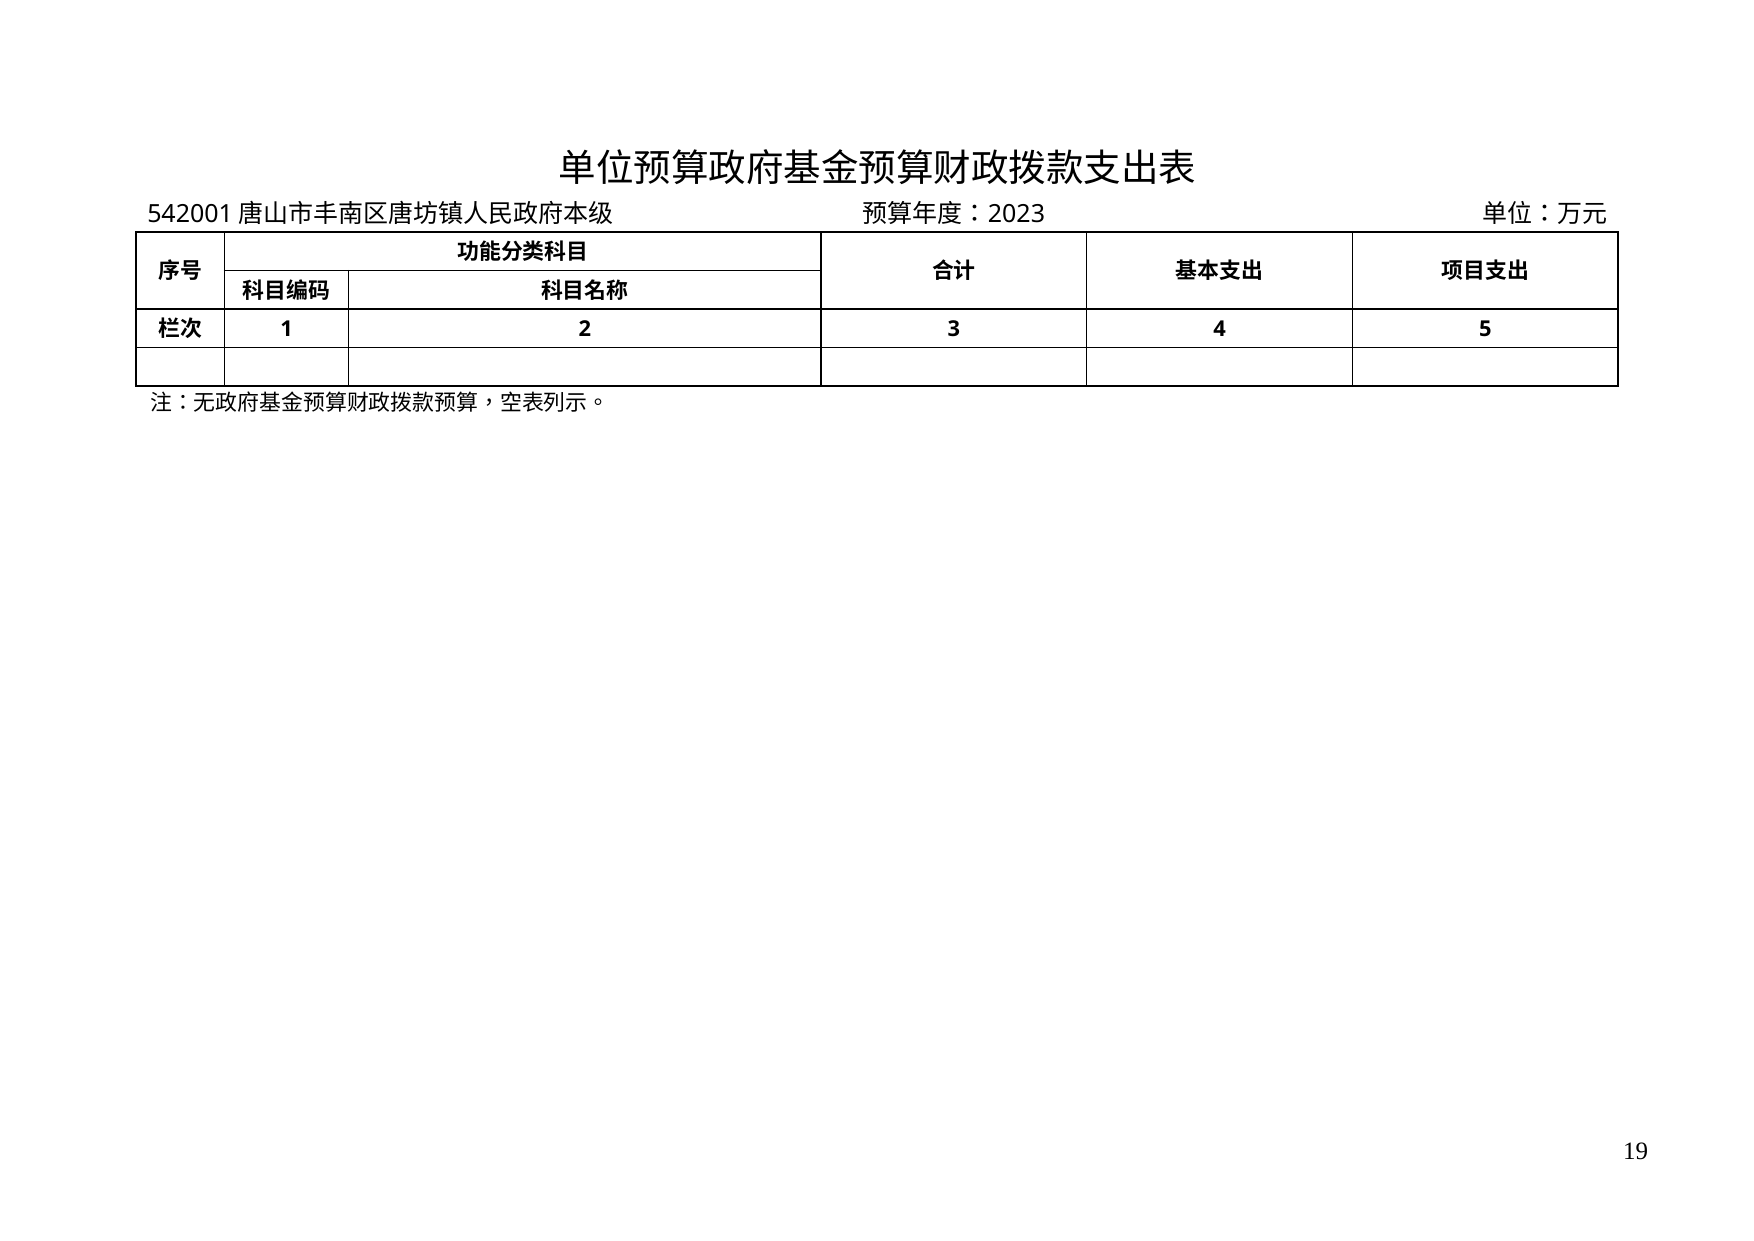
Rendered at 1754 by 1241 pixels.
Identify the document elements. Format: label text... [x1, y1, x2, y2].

table_cell 3 [822, 310, 1086, 347]
table_cell 合计 [822, 233, 1086, 308]
table_cell 4 [1087, 310, 1352, 347]
table_cell 项目支出 [1353, 233, 1617, 308]
table_header 预算年度：2023 [822, 195, 1086, 231]
table_cell 科目名称 [349, 271, 820, 308]
text 注：无政府基金预算财政拨款预算，空表列示。 [106, 387, 1648, 416]
table_cell 功能分类科目 [225, 233, 820, 270]
table_cell [1353, 348, 1617, 385]
table_cell 栏次 [137, 310, 224, 347]
table_cell 科目编码 [225, 271, 348, 308]
table_header 单位：万元 [1087, 195, 1617, 231]
table_cell 1 [225, 310, 348, 347]
table_cell 5 [1353, 310, 1617, 347]
text 单位预算政府基金预算财政拨款支出表 [106, 142, 1648, 193]
table_header 542001唐山市丰南区唐坊镇人民政府本级 [137, 195, 820, 231]
table_cell 序号 [137, 233, 224, 308]
table_cell [225, 348, 348, 385]
table_cell [137, 348, 224, 385]
table_cell [822, 348, 1086, 385]
table_cell [1087, 348, 1352, 385]
table_cell 2 [349, 310, 820, 347]
table_cell [349, 348, 820, 385]
table_cell 基本支出 [1087, 233, 1352, 308]
